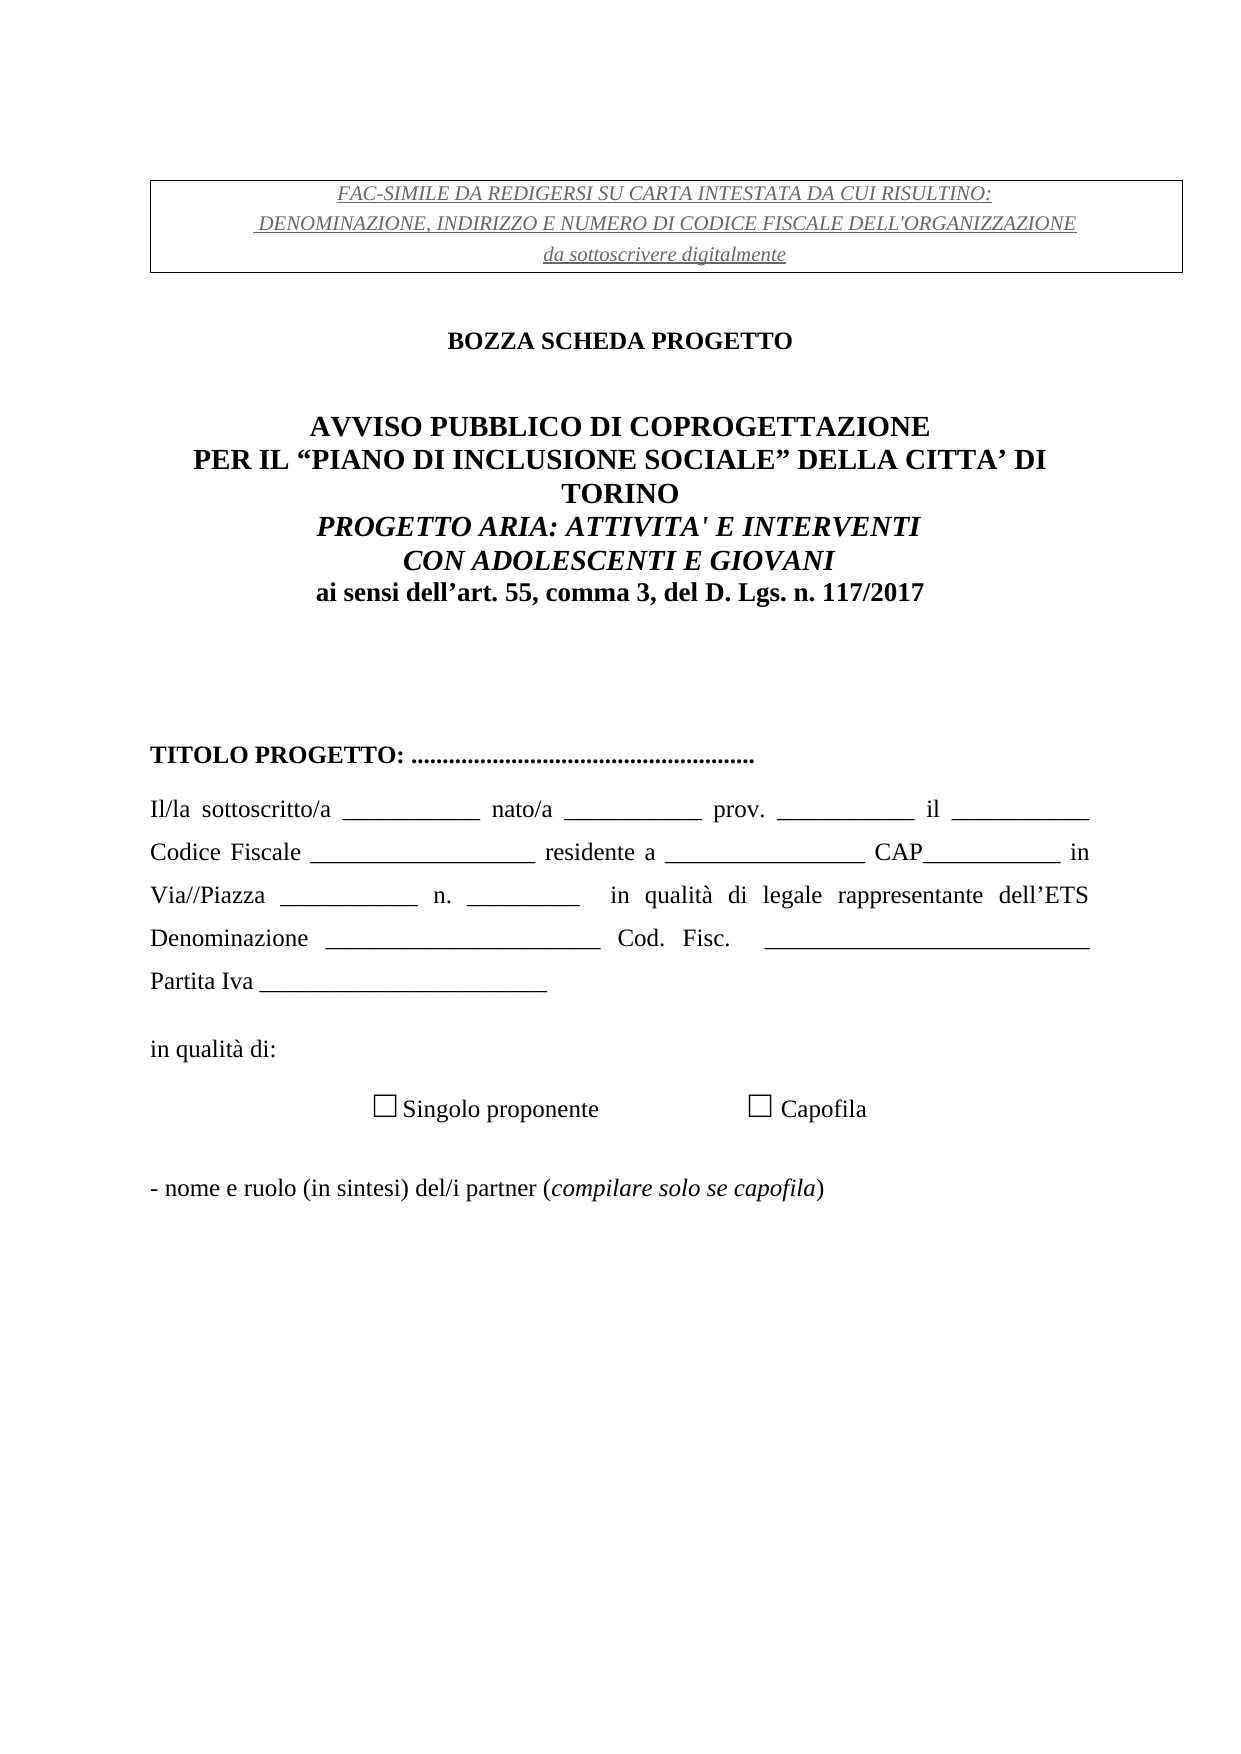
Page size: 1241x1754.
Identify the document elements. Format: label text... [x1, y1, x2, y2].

text TITOLO PROGETTO: ....................................................... [150, 740, 1090, 769]
text CON ADOLESCENTI E GIOVANI [150, 543, 1090, 577]
text □ Singolo proponente □ Capofila [150, 1082, 1090, 1125]
text PROGETTO ARIA: ATTIVITA' E INTERVENTI [150, 509, 1090, 543]
text PER IL “PIANO DI INCLUSIONE SOCIALE” DELLA CITTA’ DI TORINO [150, 442, 1090, 509]
text ai sensi dell’art. 55, comma 3, del D. Lgs. n. 117/2017 [150, 577, 1090, 608]
table_header FAC-SIMILE DA REDIGERSI SU CARTA INTESTATA DA CUI RISULTINO: DENOMINAZIONE, INDIRIZZO E NUMERO DI CODICE FISCALE DELL'ORGANIZZAZIONE da sottoscrivere digitalmente [151, 181, 1182, 272]
text Il/la sottoscritto/a ___________ nato/a ___________ prov. ___________ il ___________ Codice Fiscale __________________ residente a ________________ CAP___________ in Via//Piazza ___________ n. _________ in qualità di legale rappresentante dell’ETS Denominazione ______________________ Cod. Fisc. __________________________ Partita Iva _______________________ [150, 794, 1090, 995]
text in qualità di: [150, 1034, 1090, 1063]
text BOZZA SCHEDA PROGETTO [150, 326, 1090, 355]
text - nome e ruolo (in sintesi) del/i partner (compilare solo se capofila) [150, 1144, 1090, 1201]
text AVVISO PUBBLICO DI COPROGETTAZIONE [150, 409, 1090, 442]
